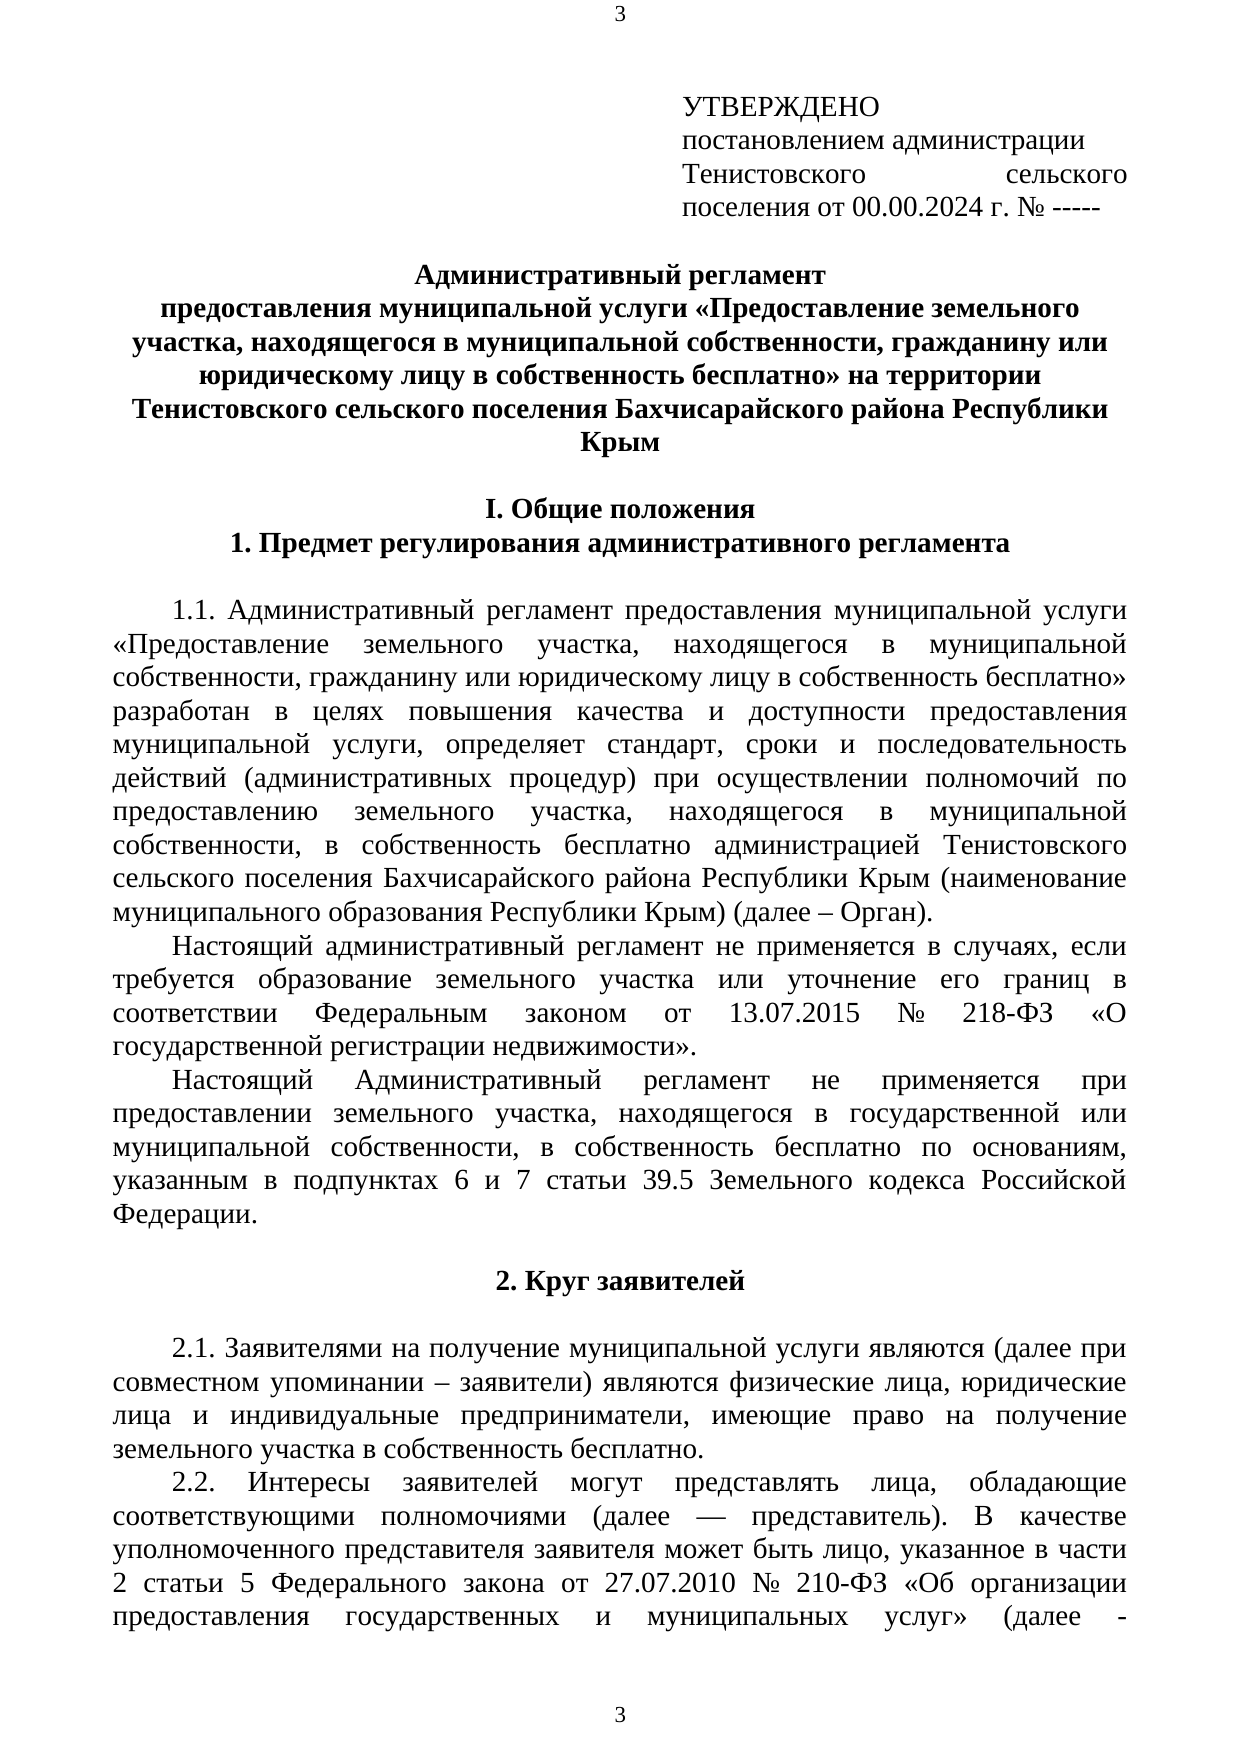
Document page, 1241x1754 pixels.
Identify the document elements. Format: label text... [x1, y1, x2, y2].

text постановлением администрации [682, 122, 1128, 156]
text Настоящий административный регламент не применяется в случаях, если требуется образование земельного участка или уточнение его границ в соответствии Федеральным законом от 13.07.2015 № 218-ФЗ «О государственной регистрации недвижимости». [112, 928, 1128, 1062]
text Административный регламент [112, 257, 1128, 290]
text I. Общие положения [112, 492, 1128, 525]
text 2. Круг заявителей [112, 1263, 1128, 1297]
text УТВЕРЖДЕНО [682, 89, 1128, 122]
text 1.1. Административный регламент предоставления муниципальной услуги «Предоставление земельного участка, находящегося в муниципальной собственности, гражданину или юридическому лицу в собственность бесплатно» разработан в целях повышения качества и доступности предоставления муниципальной услуги, определяет стандарт, сроки и последовательность действий (административных процедур) при осуществлении полномочий по предоставлению земельного участка, находящегося в муниципальной собственности, в собственность бесплатно администрацией Тенистовского сельского поселения Бахчисарайского района Республики Крым (наименование муниципального образования Республики Крым) (далее – Орган). [112, 592, 1128, 928]
text предоставления муниципальной услуги «Предоставление земельного участка, находящегося в муниципальной собственности, гражданину или юридическому лицу в собственность бесплатно» на территории Тенистовского сельского поселения Бахчисарайского района Республики Крым [112, 290, 1128, 458]
text Настоящий Административный регламент не применяется при предоставлении земельного участка, находящегося в государственной или муниципальной собственности, в собственность бесплатно по основаниям, указанным в подпунктах 6 и 7 статьи 39.5 Земельного кодекса Российской Федерации. [112, 1062, 1128, 1229]
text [112, 1464, 1128, 1632]
text 1. Предмет регулирования административного регламента [112, 525, 1128, 559]
text 2.1. Заявителями на получение муниципальной услуги являются (далее при совместном упоминании – заявители) являются физические лица, юридические лица и индивидуальные предприниматели, имеющие право на получение земельного участка в собственность бесплатно. [112, 1330, 1128, 1464]
text Тенистовского сельского поселения от 00.00.2024 г. № ----- [682, 156, 1128, 223]
